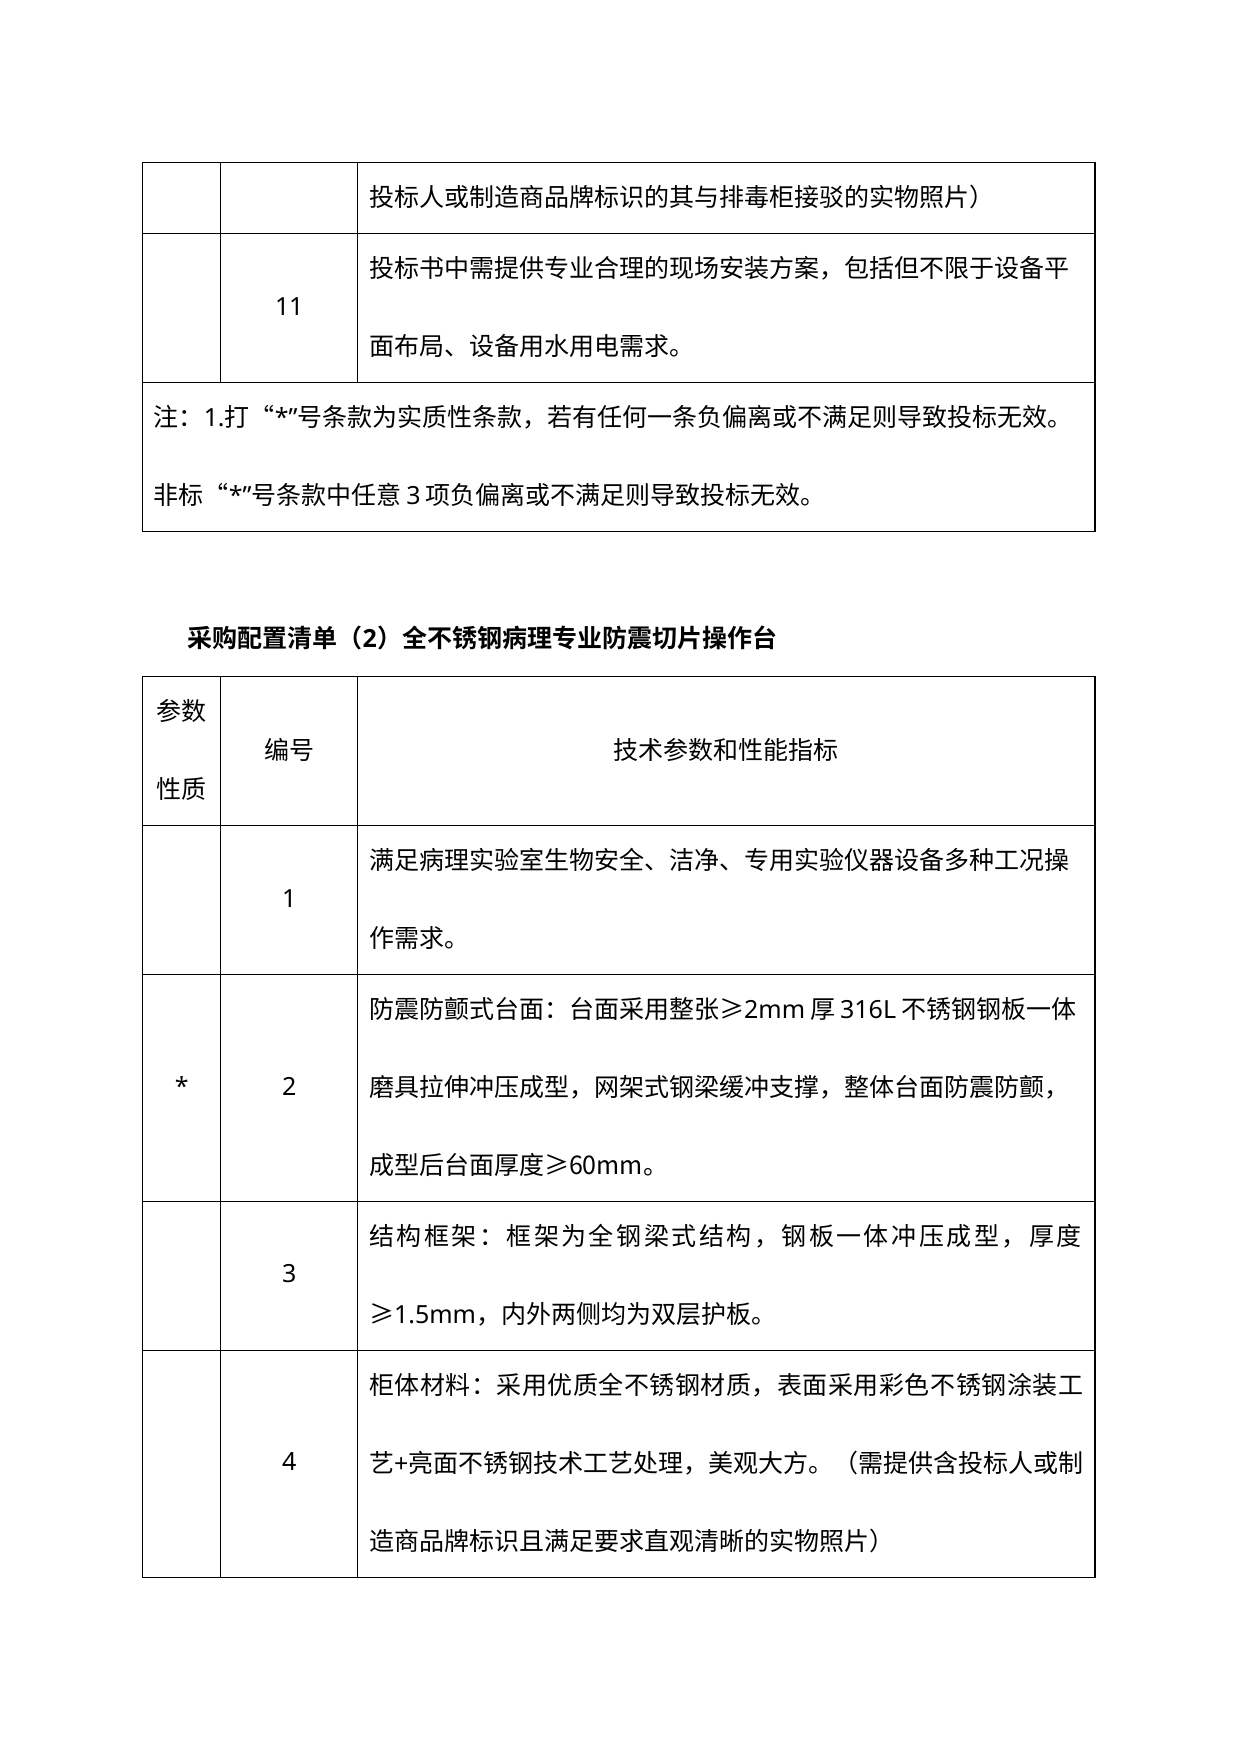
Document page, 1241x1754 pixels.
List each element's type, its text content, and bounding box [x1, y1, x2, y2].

table_header 编号 [221, 677, 357, 825]
table_cell 1 [221, 826, 357, 974]
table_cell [358, 163, 1094, 233]
table_cell 结构框架：框架为全钢梁式结构，钢板一体冲压成型，厚度≥1.5mm，内外两侧均为双层护板。 [358, 1202, 1094, 1350]
table_cell [143, 1202, 220, 1350]
table_cell 柜体材料：采用优质全不锈钢材质，表面采用彩色不锈钢涂装工艺+亮面不锈钢技术工艺处理，美观大方。（需提供含投标人或制造商品牌标识且满足要求直观清晰的实物照片） [358, 1351, 1094, 1577]
table_header 参数性质 [143, 677, 220, 825]
table_cell [143, 163, 220, 233]
table_cell 注：1.打“*”号条款为实质性条款，若有任何一条负偏离或不满足则导致投标无效。非标“*”号条款中任意3项负偏离或不满足则导致投标无效。 [143, 383, 1094, 531]
table_cell 2 [221, 975, 357, 1201]
table_cell [143, 826, 220, 974]
table_cell 4 [221, 1351, 357, 1577]
table_cell [143, 234, 220, 382]
table_cell 满足病理实验室生物安全、洁净、专用实验仪器设备多种工况操作需求。 [358, 826, 1094, 974]
table_cell 防震防颤式台面：台面采用整张≥2mm厚316L不锈钢钢板一体磨具拉伸冲压成型，网架式钢梁缓冲支撑，整体台面防震防颤，成型后台面厚度≥60mm。 [358, 975, 1094, 1201]
table_cell 3 [221, 1202, 357, 1350]
table_cell 投标书中需提供专业合理的现场安装方案，包括但不限于设备平面布局、设备用水用电需求。 [358, 234, 1094, 382]
table_cell 11 [221, 234, 357, 382]
table_cell [143, 1351, 220, 1577]
subtitle 采购配置清单（2）全不锈钢病理专业防震切片操作台 [187, 604, 1053, 669]
table_header 技术参数和性能指标 [358, 677, 1094, 825]
table_cell 10 [221, 163, 357, 233]
table_cell * [143, 975, 220, 1201]
